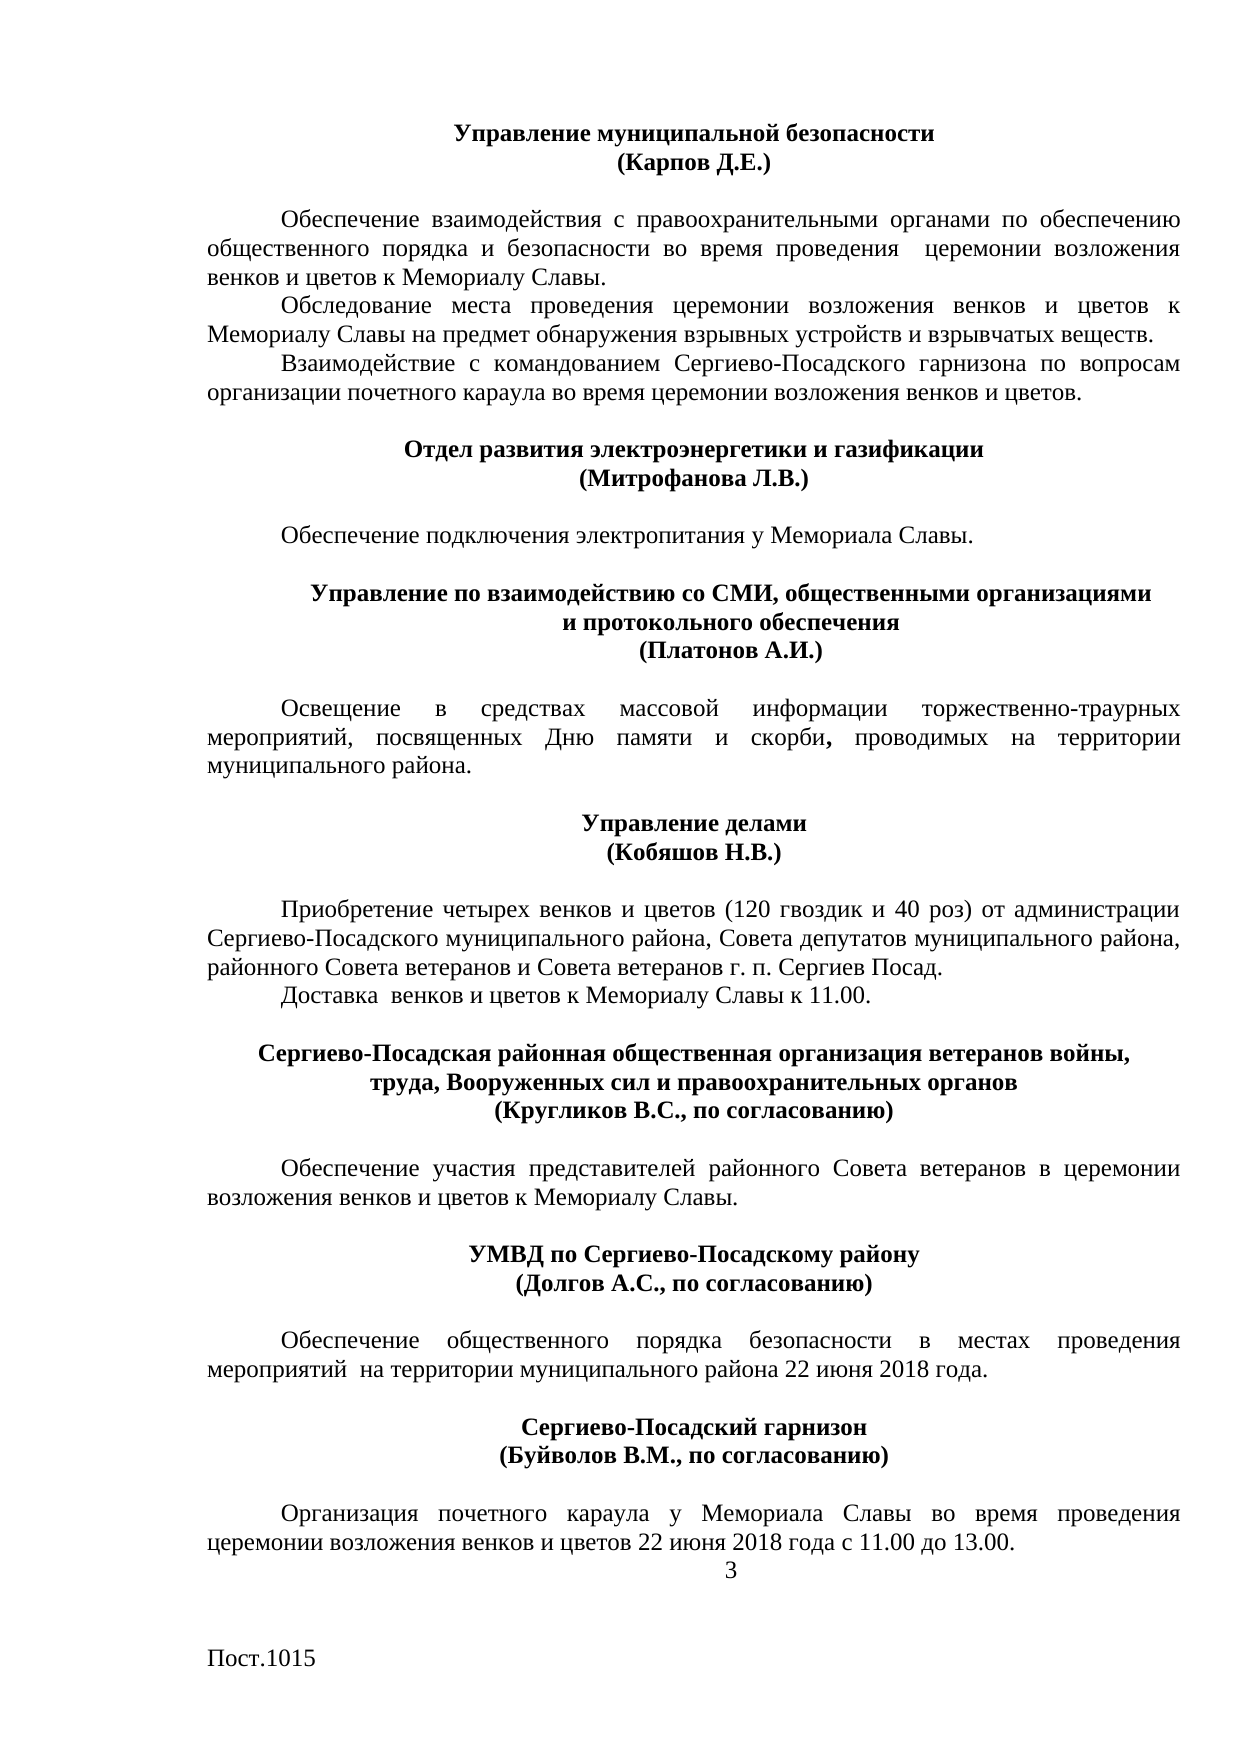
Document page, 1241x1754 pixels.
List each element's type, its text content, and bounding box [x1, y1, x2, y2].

text (Буйволов В.М., по согласованию) [207, 1441, 1181, 1469]
text (Кобяшов Н.В.) [207, 837, 1181, 866]
text (Карпов Д.Е.) [207, 147, 1181, 176]
text Обеспечение участия представителей районного Совета ветеранов в церемонии возложения венков и цветов к Мемориалу Славы. [207, 1153, 1181, 1211]
text Доставка венков и цветов к Мемориалу Славы к 11.00. [207, 981, 1181, 1009]
text Сергиево-Посадская районная общественная организация ветеранов войны, [207, 1038, 1181, 1067]
text Взаимодействие с командованием Сергиево-Посадского гарнизона по вопросам организации почетного караула во время церемонии возложения венков и цветов. [207, 348, 1181, 406]
text Освещение в средствах массовой информации торжественно-траурных мероприятий, посвященных Дню памяти и скорби, проводимых на территории муниципального района. [207, 693, 1181, 779]
text 3 [207, 1556, 1181, 1584]
text Управление делами [207, 808, 1181, 837]
text и протокольного обеспечения [207, 607, 1181, 636]
text УМВД по Сергиево-Посадскому району [207, 1239, 1181, 1268]
text Обследование места проведения церемонии возложения венков и цветов к Мемориалу Славы на предмет обнаружения взрывных устройств и взрывчатых веществ. [207, 291, 1181, 348]
text Управление по взаимодействию со СМИ, общественными организациями [207, 578, 1181, 607]
text Обеспечение взаимодействия с правоохранительными органами по обеспечению общественного порядка и безопасности во время проведения церемонии возложения венков и цветов к Мемориалу Славы. [207, 204, 1181, 291]
text (Митрофанова Л.В.) [207, 463, 1181, 492]
text Обеспечение подключения электропитания у Мемориала Славы. [207, 521, 1181, 549]
text Отдел развития электроэнергетики и газификации [207, 434, 1181, 463]
text Приобретение четырех венков и цветов (120 гвоздик и 40 роз) от администрации Сергиево-Посадского муниципального района, Совета депутатов муниципального района, районного Совета ветеранов и Совета ветеранов г. п. Сергиев Посад. [207, 894, 1181, 981]
text (Долгов А.С., по согласованию) [207, 1268, 1181, 1297]
text (Платонов А.И.) [207, 636, 1181, 664]
text труда, Вооруженных сил и правоохранительных органов [207, 1067, 1181, 1096]
text (Кругликов В.С., по согласованию) [207, 1096, 1181, 1124]
text Обеспечение общественного порядка безопасности в местах проведения мероприятий на территории муниципального района 22 июня 2018 года. [207, 1326, 1181, 1383]
text Управление муниципальной безопасности [207, 118, 1181, 147]
text Сергиево-Посадский гарнизон [207, 1412, 1181, 1441]
text Организация почетного караула у Мемориала Славы во время проведения церемонии возложения венков и цветов 22 июня 2018 года с 11.00 до 13.00. [207, 1498, 1181, 1556]
